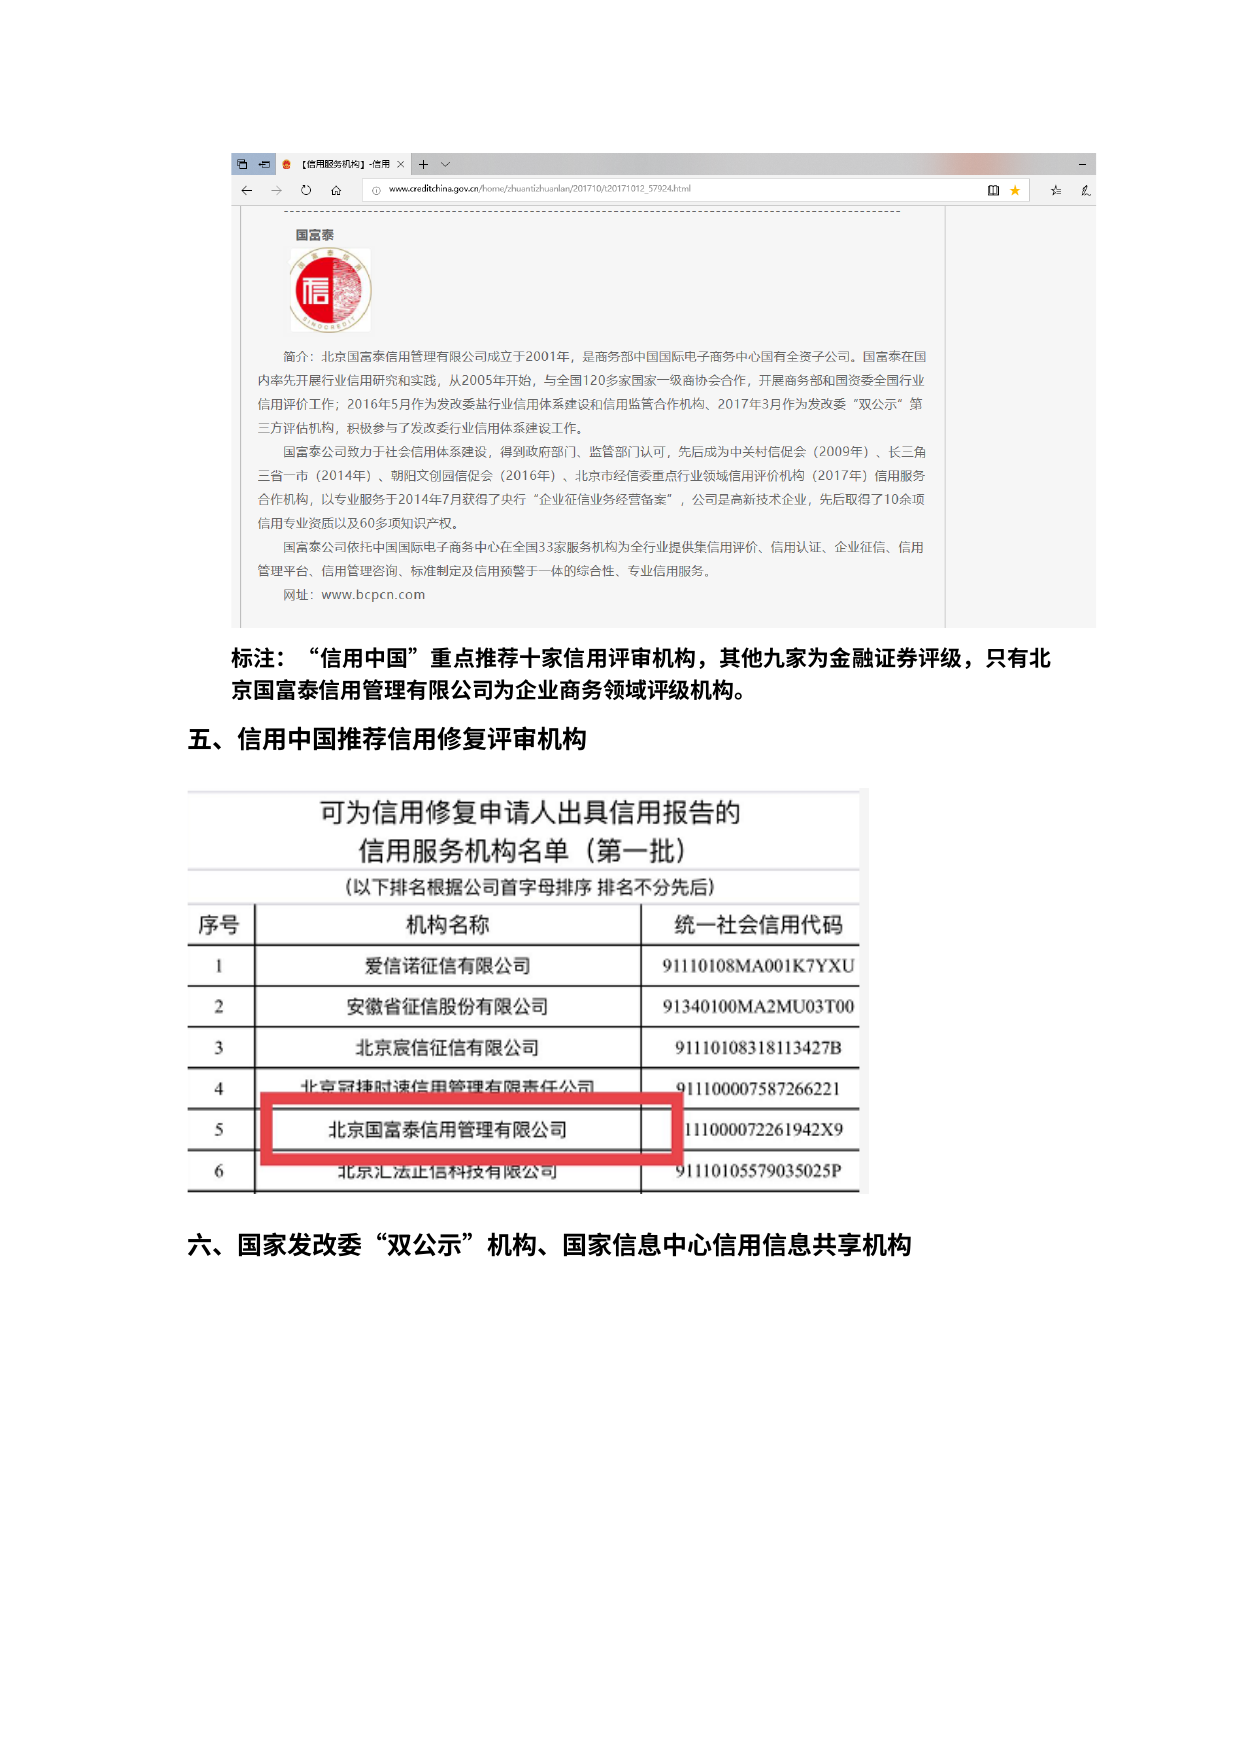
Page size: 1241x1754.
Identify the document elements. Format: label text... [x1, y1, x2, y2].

picture [231, 153, 1097, 628]
list 标注：“信用中国”重点推荐十家信用评审机构，其他九家为金融证券评级，只有北京国富泰信用管理有限公司为企业商务领域评级机构。 [231, 641, 1053, 706]
list 国家发改委“双公示”机构、国家信息中心信用信息共享机构 [187, 1211, 1053, 1276]
list 信用中国推荐信用修复评审机构 [187, 706, 1053, 771]
picture [187, 788, 869, 1194]
